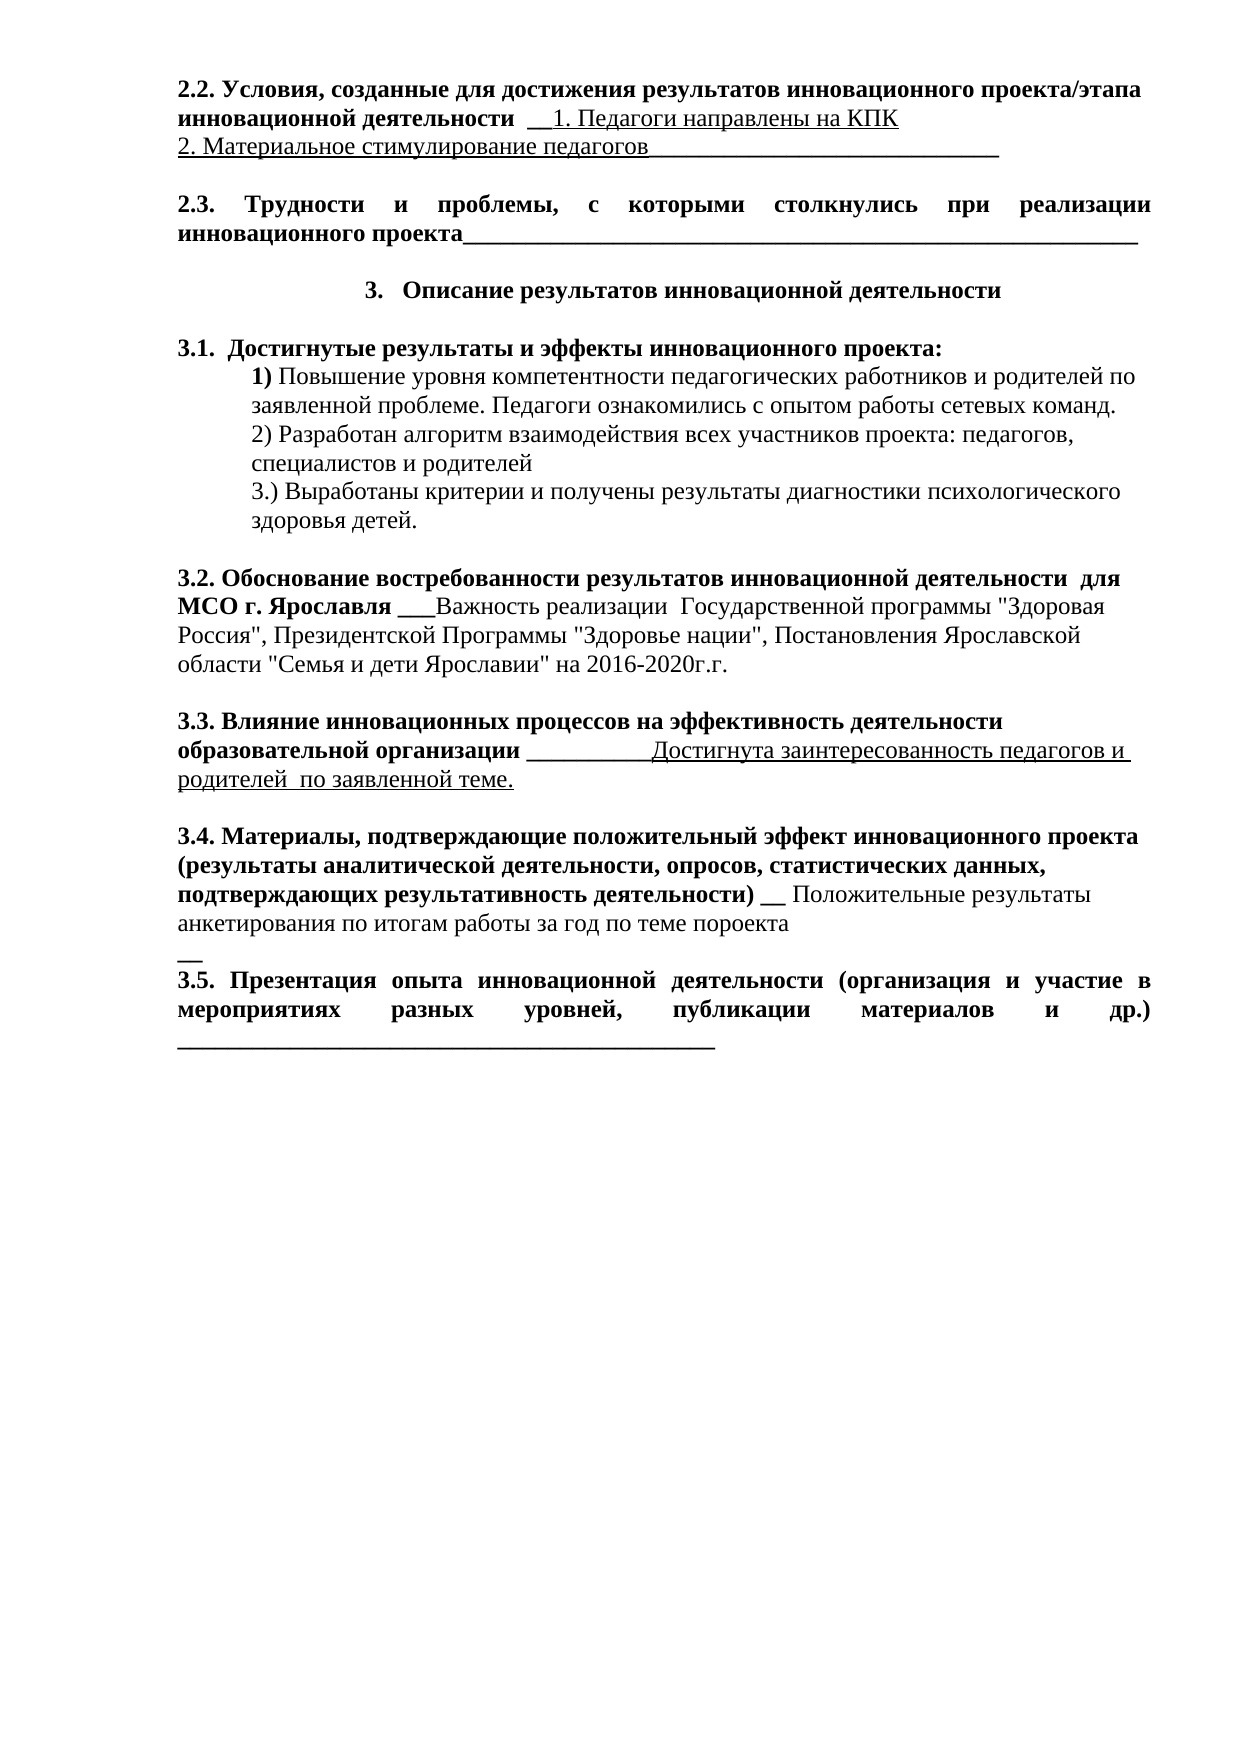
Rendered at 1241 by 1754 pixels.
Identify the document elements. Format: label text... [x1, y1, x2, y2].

text 3.2. Обоснование востребованности результатов инновационной деятельности для МСО г. Ярославля ___Важность реализации Государственной программы "Здоровая Россия", Президентской Программы "Здоровье нации", Постановления Ярославской области "Семья и дети Ярославии" на 2016-2020г.г. [177, 563, 1152, 678]
text 3.5. Презентация опыта инновационной деятельности (организация и участие в мероприятиях разных уровней, публикации материалов и др.) ___________________________________________ [177, 965, 1152, 1051]
list Описание результатов инновационной деятельности [215, 275, 1152, 304]
text 3.) Выработаны критерии и получены результаты диагностики психологического здоровья детей. [251, 476, 1152, 534]
text 1) Повышение уровня компетентности педагогических работников и родителей по заявленной проблеме. Педагоги ознакомились с опытом работы сетевых команд. [251, 361, 1152, 419]
text 3.1. Достигнутые результаты и эффекты инновационного проекта: [177, 333, 1152, 361]
text 3.3. Влияние инновационных процессов на эффективность деятельности образовательной организации __________Достигнута заинтересованность педагогов и родителей по заявленной теме. [177, 706, 1152, 793]
text 2.2. Условия, созданные для достижения результатов инновационного проекта/этапа инновационной деятельности __1. Педагоги направлены на КПК [177, 74, 1152, 131]
text 2.3. Трудности и проблемы, с которыми столкнулись при реализации инновационного проекта______________________________________________________ [177, 189, 1152, 246]
text 3.4. Материалы, подтверждающие положительный эффект инновационного проекта (результаты аналитической деятельности, опросов, статистических данных, подтверждающих результативность деятельности) __ Положительные результаты анкетирования по итогам работы за год по теме пороекта [177, 821, 1152, 936]
text 2. Материальное стимулирование педагогов____________________________ [177, 131, 1152, 160]
text 2) Разработан алгоритм взаимодействия всех участников проекта: педагогов, специалистов и родителей [251, 419, 1152, 476]
text __ [177, 936, 1152, 965]
